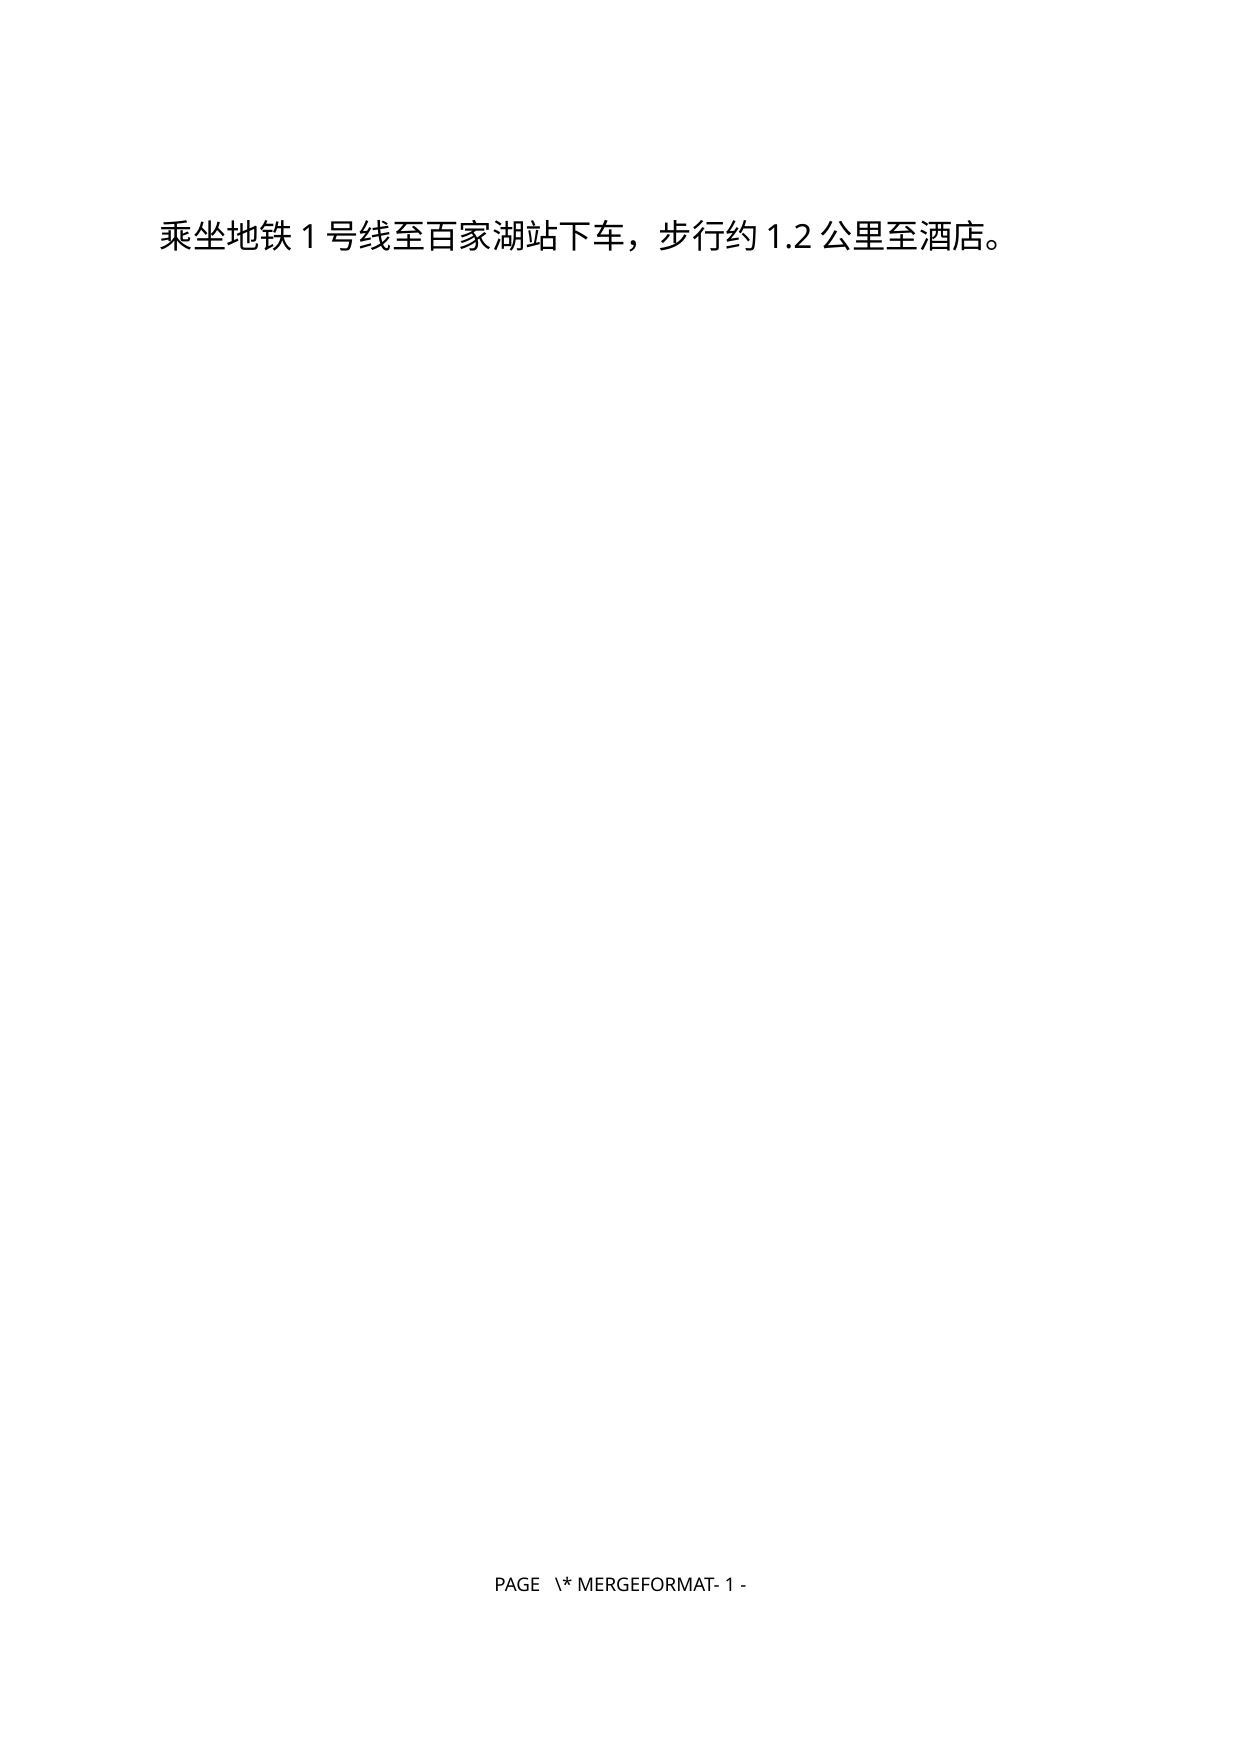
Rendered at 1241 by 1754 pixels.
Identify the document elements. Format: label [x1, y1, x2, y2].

text [159, 202, 1081, 267]
